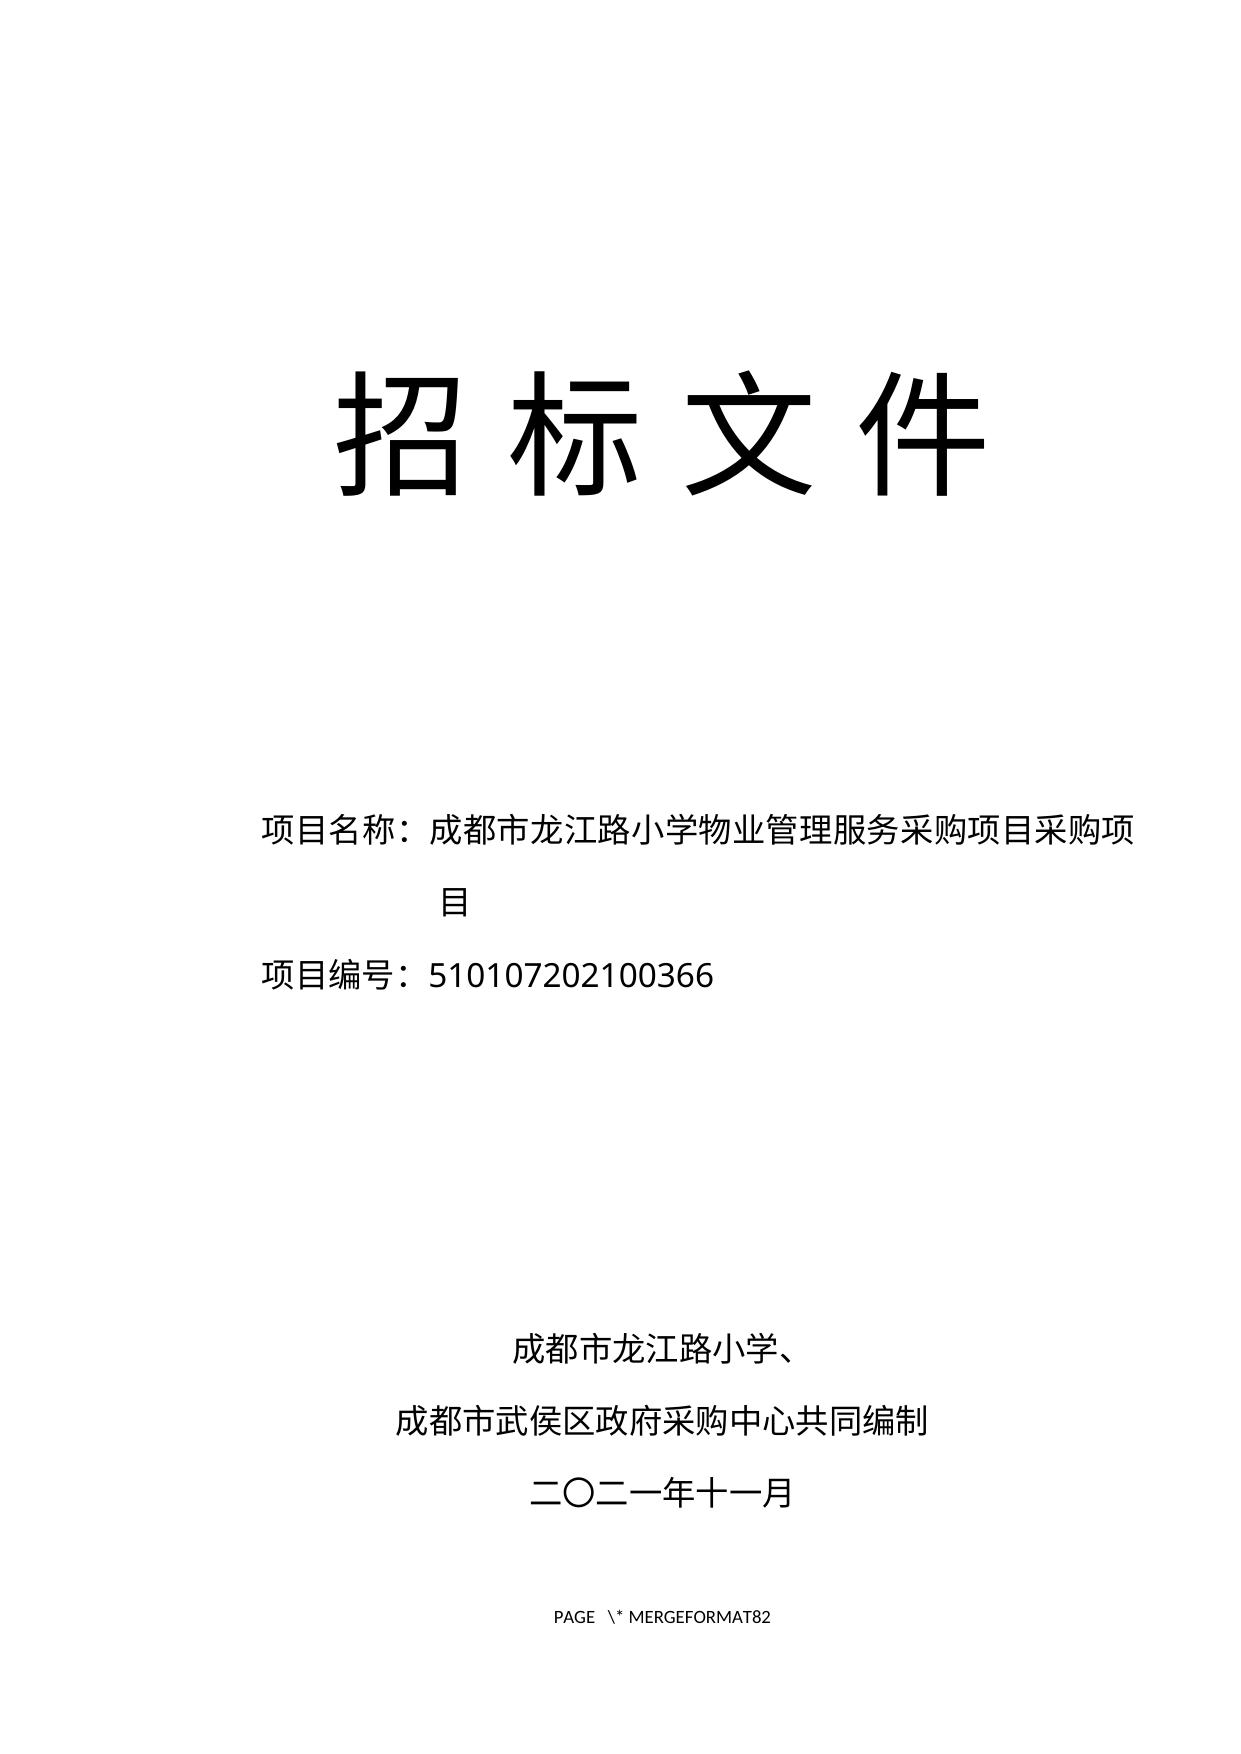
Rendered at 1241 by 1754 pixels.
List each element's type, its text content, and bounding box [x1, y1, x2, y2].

text 二〇二一年十一月 [187, 1467, 1137, 1515]
text 项目名称：成都市龙江路小学物业管理服务采购项目采购项目 [261, 804, 1137, 924]
text 项目编号：510107202100366 [261, 948, 1137, 1037]
text 招 标 文 件 [187, 329, 1137, 525]
text 成都市龙江路小学、 [187, 1323, 1137, 1371]
text 成都市武侯区政府采购中心共同编制 [187, 1395, 1137, 1443]
